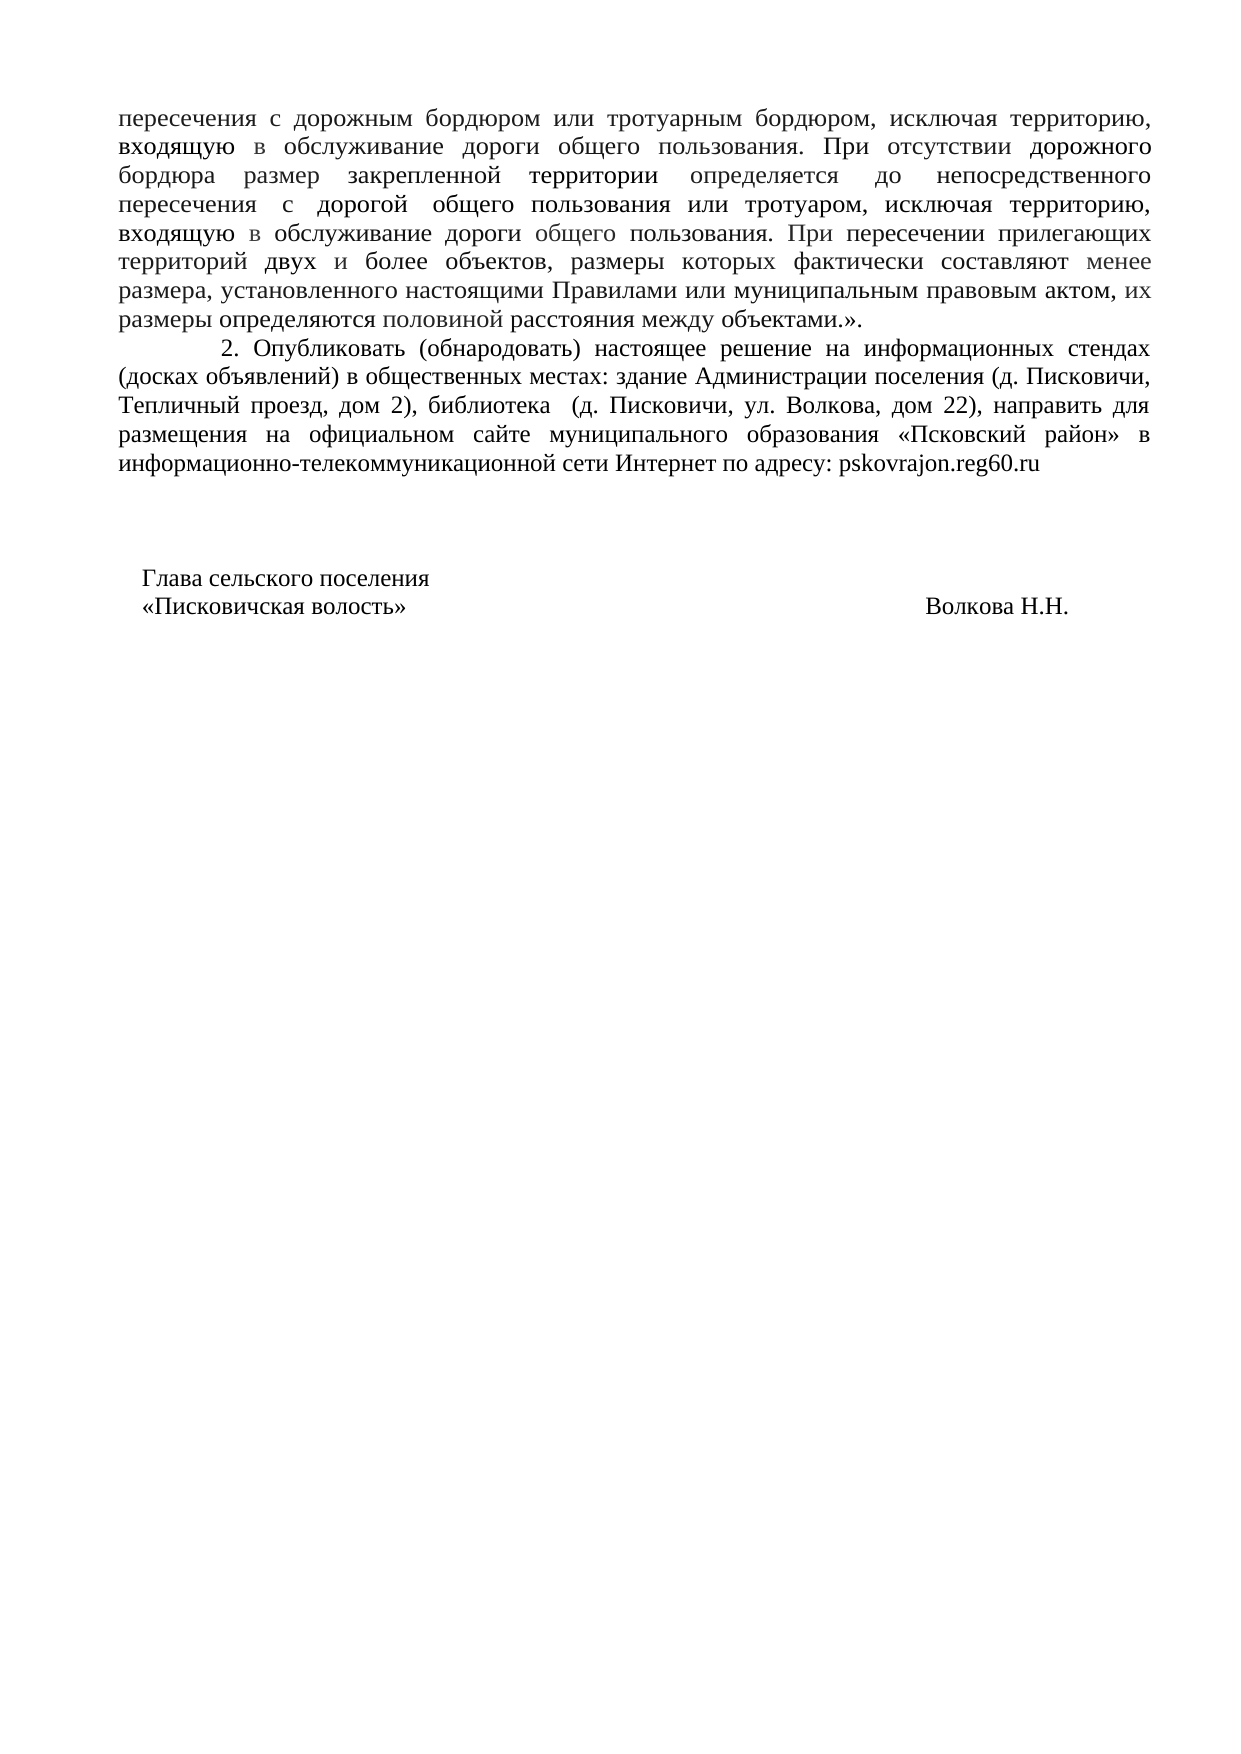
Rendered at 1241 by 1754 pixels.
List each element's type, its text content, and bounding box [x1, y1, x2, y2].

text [118, 103, 1152, 333]
text 2. Опубликовать (обнародовать) настоящее решение на информационных стендах (досках объявлений) в общественных местах: здание Администрации поселения (д. Писковичи, Тепличный проезд, дом 2), библиотека (д. Писковичи, ул. Волкова, дом 22), направить для размещения на официальном сайте муниципального образования «Псковский район» в информационно-телекоммуникационной сети Интернет по адресу: pskovrajon.reg60.ru [118, 333, 1152, 476]
text «Писковичская волость» Волкова Н.Н. [118, 591, 1152, 620]
text Глава сельского поселения [118, 563, 1152, 591]
